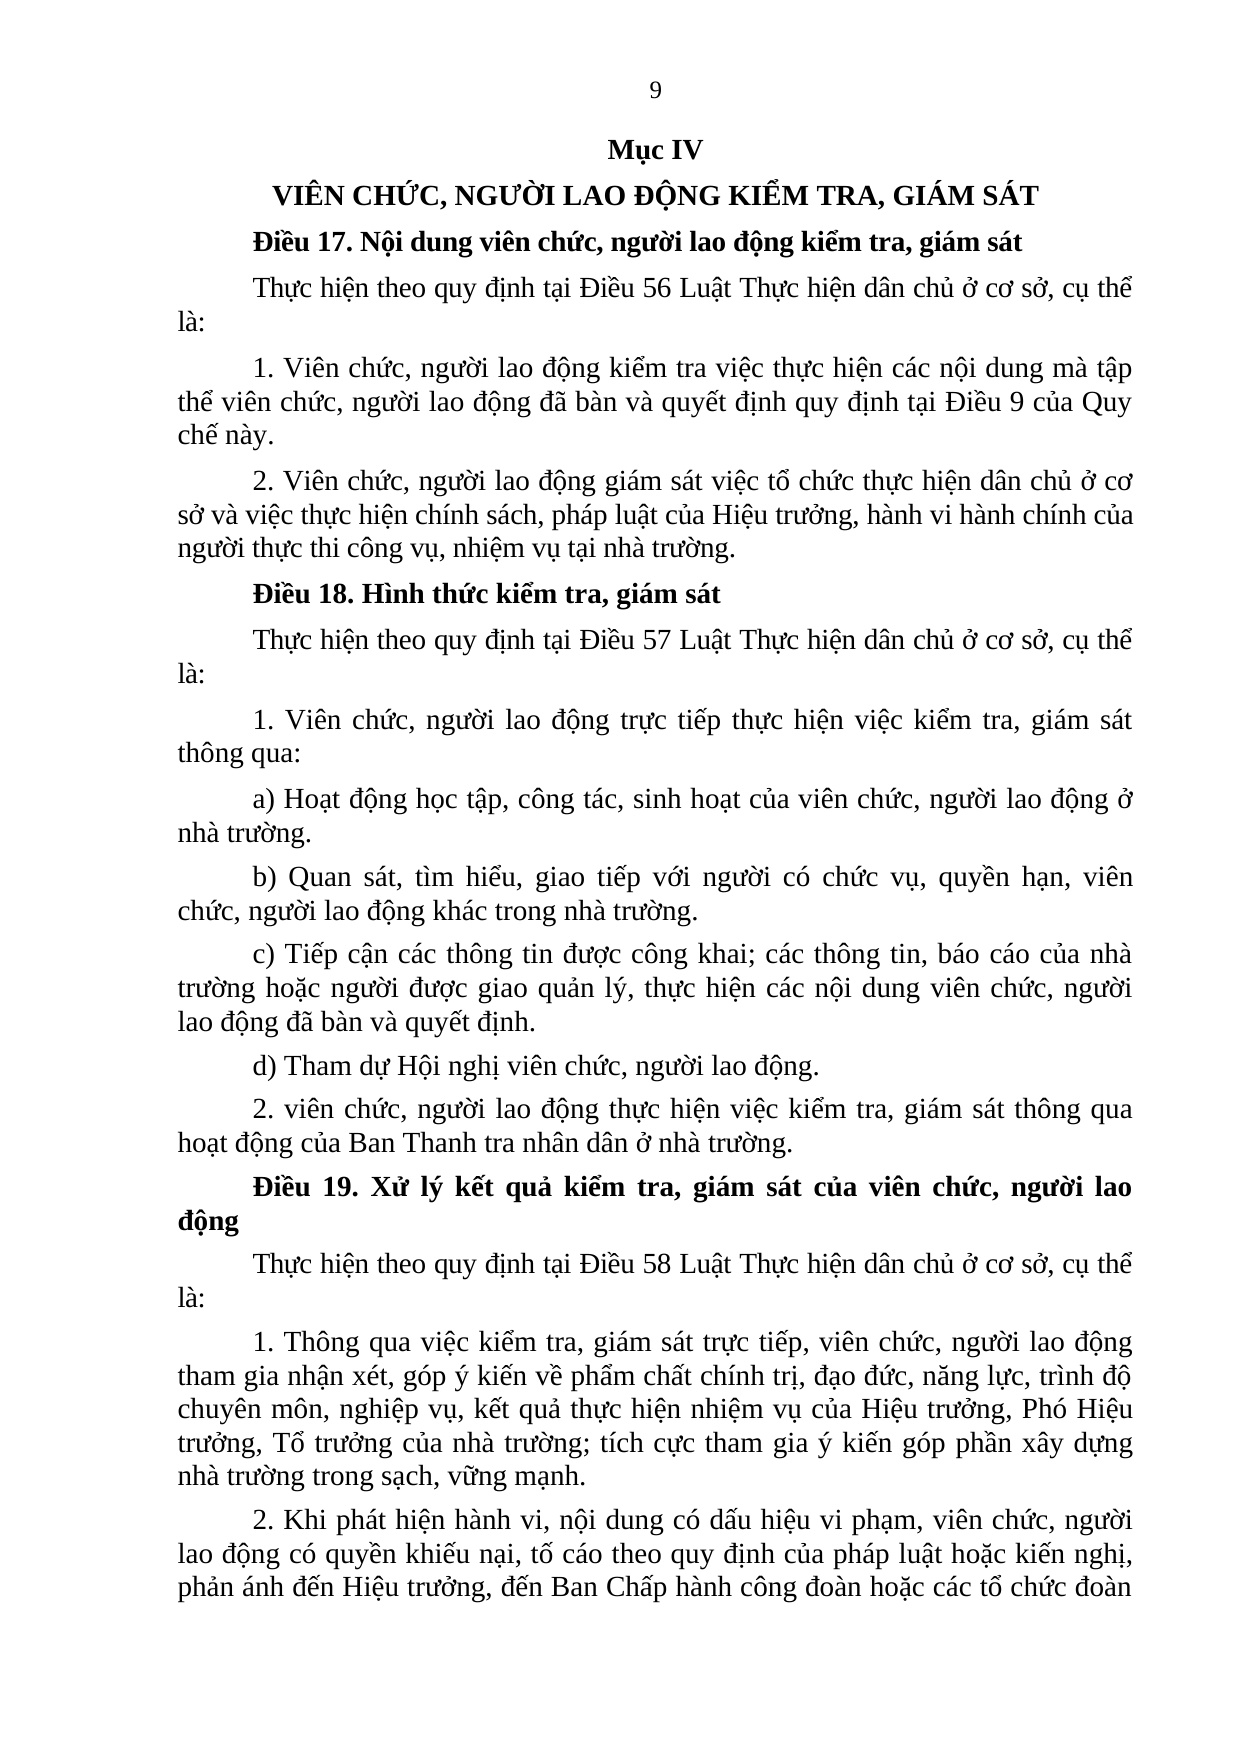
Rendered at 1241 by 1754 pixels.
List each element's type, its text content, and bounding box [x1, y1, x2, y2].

text c) Tiếp cận các thông tin được công khai; các thông tin, báo cáo của nhà trường hoặc người được giao quản lý, thực hiện các nội dung viên chức, người lao động đã bàn và quyết định. [177, 937, 1134, 1037]
text Thực hiện theo quy định tại Điều 56 Luật Thực hiện dân chủ ở cơ sở, cụ thể là: [177, 271, 1134, 338]
text 1. Viên chức, người lao động kiểm tra việc thực hiện các nội dung mà tập thể viên chức, người lao động đã bàn và quyết định quy định tại Điều 9 của Quy chế này. [177, 350, 1134, 451]
text VIÊN CHỨC, NGƯỜI LAO ĐỘNG KIỂM TRA, GIÁM SÁT [177, 178, 1134, 212]
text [177, 1502, 1134, 1603]
text Điều 17. Nội dung viên chức, người lao động kiểm tra, giám sát [177, 224, 1134, 258]
text 2. Viên chức, người lao động giám sát việc tổ chức thực hiện dân chủ ở cơ sở và việc thực hiện chính sách, pháp luật của Hiệu trưởng, hành vi hành chính của người thực thi công vụ, nhiệm vụ tại nhà trường. [177, 463, 1134, 564]
text Mục IV [177, 132, 1134, 166]
text b) Quan sát, tìm hiểu, giao tiếp với người có chức vụ, quyền hạn, viên chức, người lao động khác trong nhà trường. [177, 859, 1134, 926]
text Điều 19. Xử lý kết quả kiểm tra, giám sát của viên chức, người lao động [177, 1169, 1134, 1236]
text Thực hiện theo quy định tại Điều 57 Luật Thực hiện dân chủ ở cơ sở, cụ thể là: [177, 622, 1134, 689]
text a) Hoạt động học tập, công tác, sinh hoạt của viên chức, người lao động ở nhà trường. [177, 782, 1134, 849]
text 1. Viên chức, người lao động trực tiếp thực hiện việc kiểm tra, giám sát thông qua: [177, 702, 1134, 769]
text 2. viên chức, người lao động thực hiện việc kiểm tra, giám sát thông qua hoạt động của Ban Thanh tra nhân dân ở nhà trường. [177, 1092, 1134, 1159]
text Điều 18. Hình thức kiểm tra, giám sát [177, 576, 1134, 610]
text d) Tham dự Hội nghị viên chức, người lao động. [177, 1048, 1134, 1081]
text 1. Thông qua việc kiểm tra, giám sát trực tiếp, viên chức, người lao động tham gia nhận xét, góp ý kiến về phẩm chất chính trị, đạo đức, năng lực, trình độ chuyên môn, nghiệp vụ, kết quả thực hiện nhiệm vụ của Hiệu trưởng, Phó Hiệu trưởng, Tổ trưởng của nhà trường; tích cực tham gia ý kiến góp phần xây dựng nhà trường trong sạch, vững mạnh. [177, 1324, 1134, 1492]
text Thực hiện theo quy định tại Điều 58 Luật Thực hiện dân chủ ở cơ sở, cụ thể là: [177, 1247, 1134, 1314]
